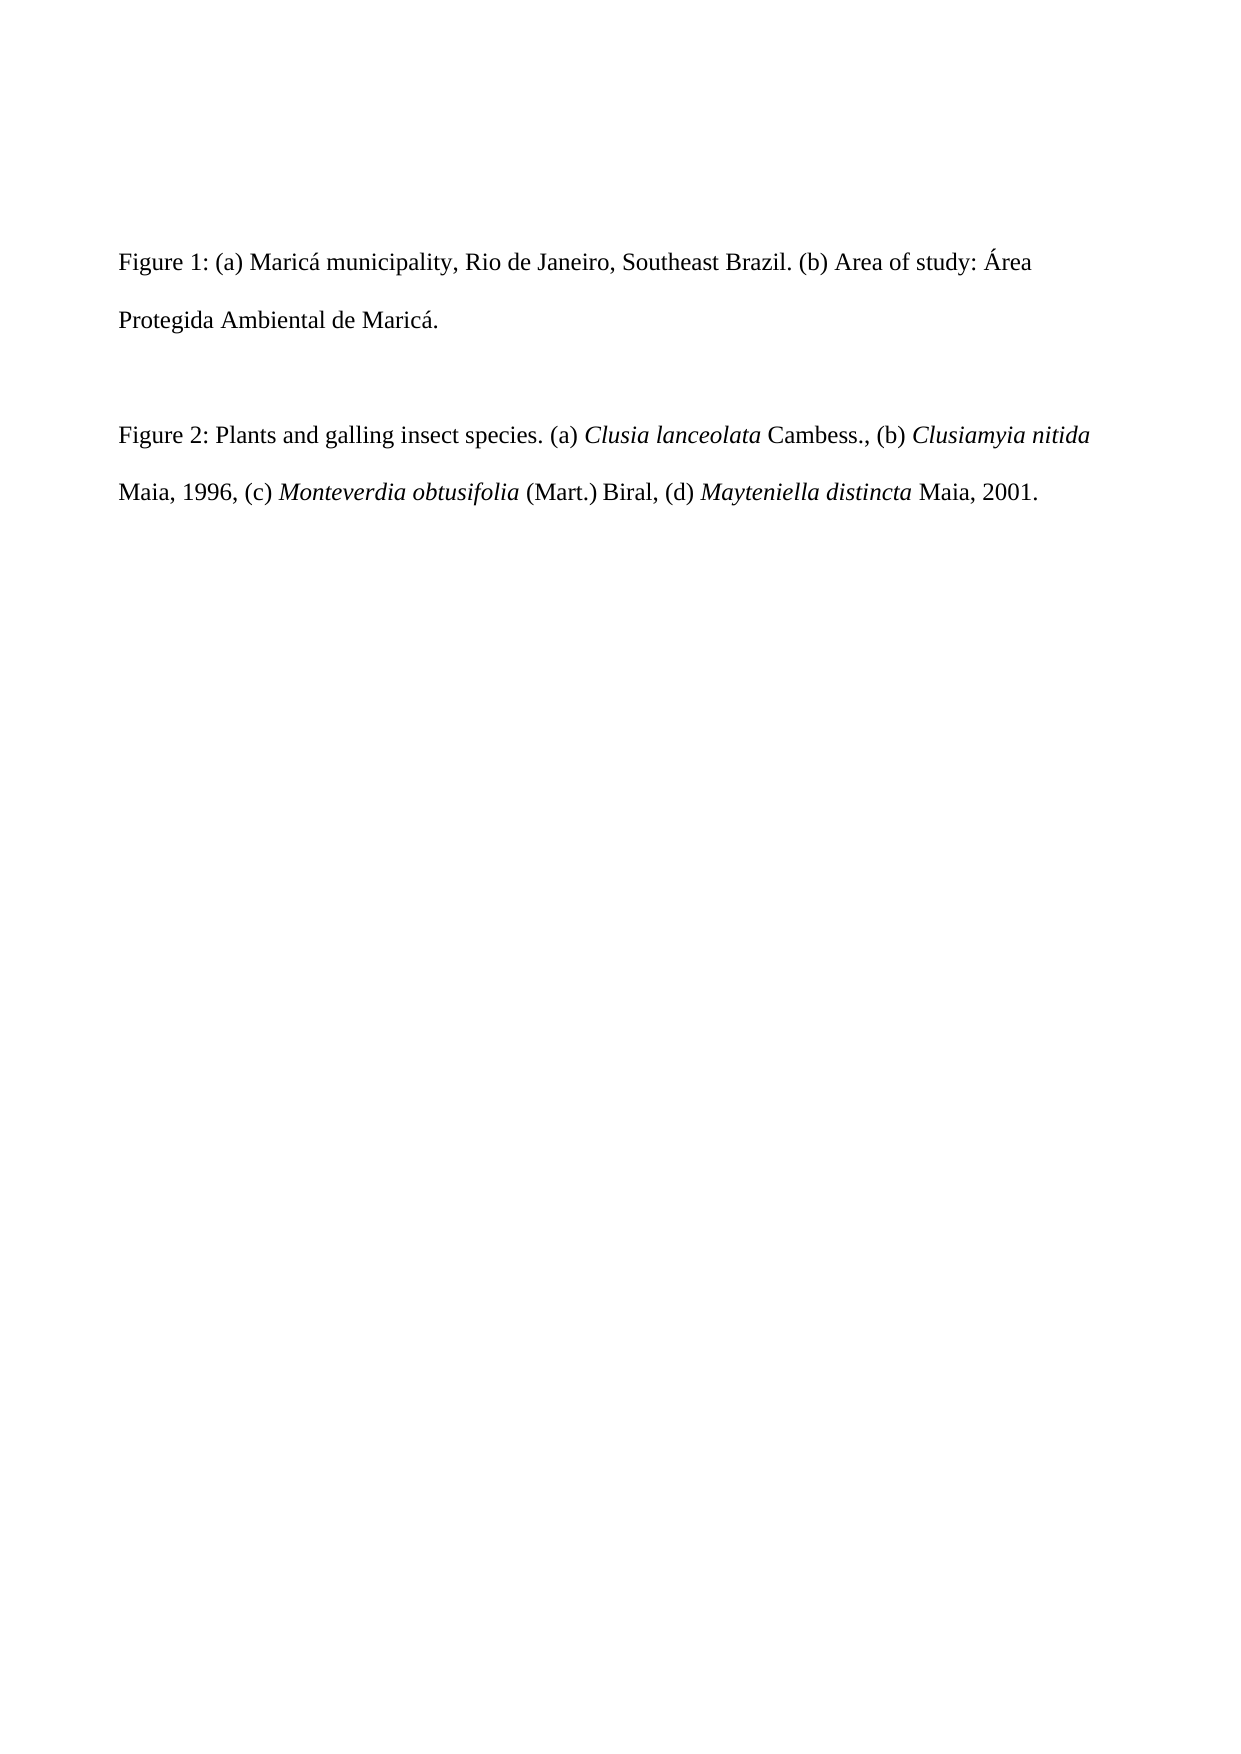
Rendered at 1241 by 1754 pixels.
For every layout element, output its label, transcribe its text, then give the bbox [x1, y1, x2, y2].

text Figure 2: Plants and galling insect species. (a) Clusia lanceolata Cambess., (b) Clusiamyia nitida Maia, 1996, (c) Monteverdia obtusifolia (Mart.) Biral, (d) Mayteniella distincta Maia, 2001. [118, 420, 1122, 507]
text Figure 1: (a) Maricá municipality, Rio de Janeiro, Southeast Brazil. (b) Area of study: Área Protegida Ambiental de Maricá. [118, 247, 1122, 334]
